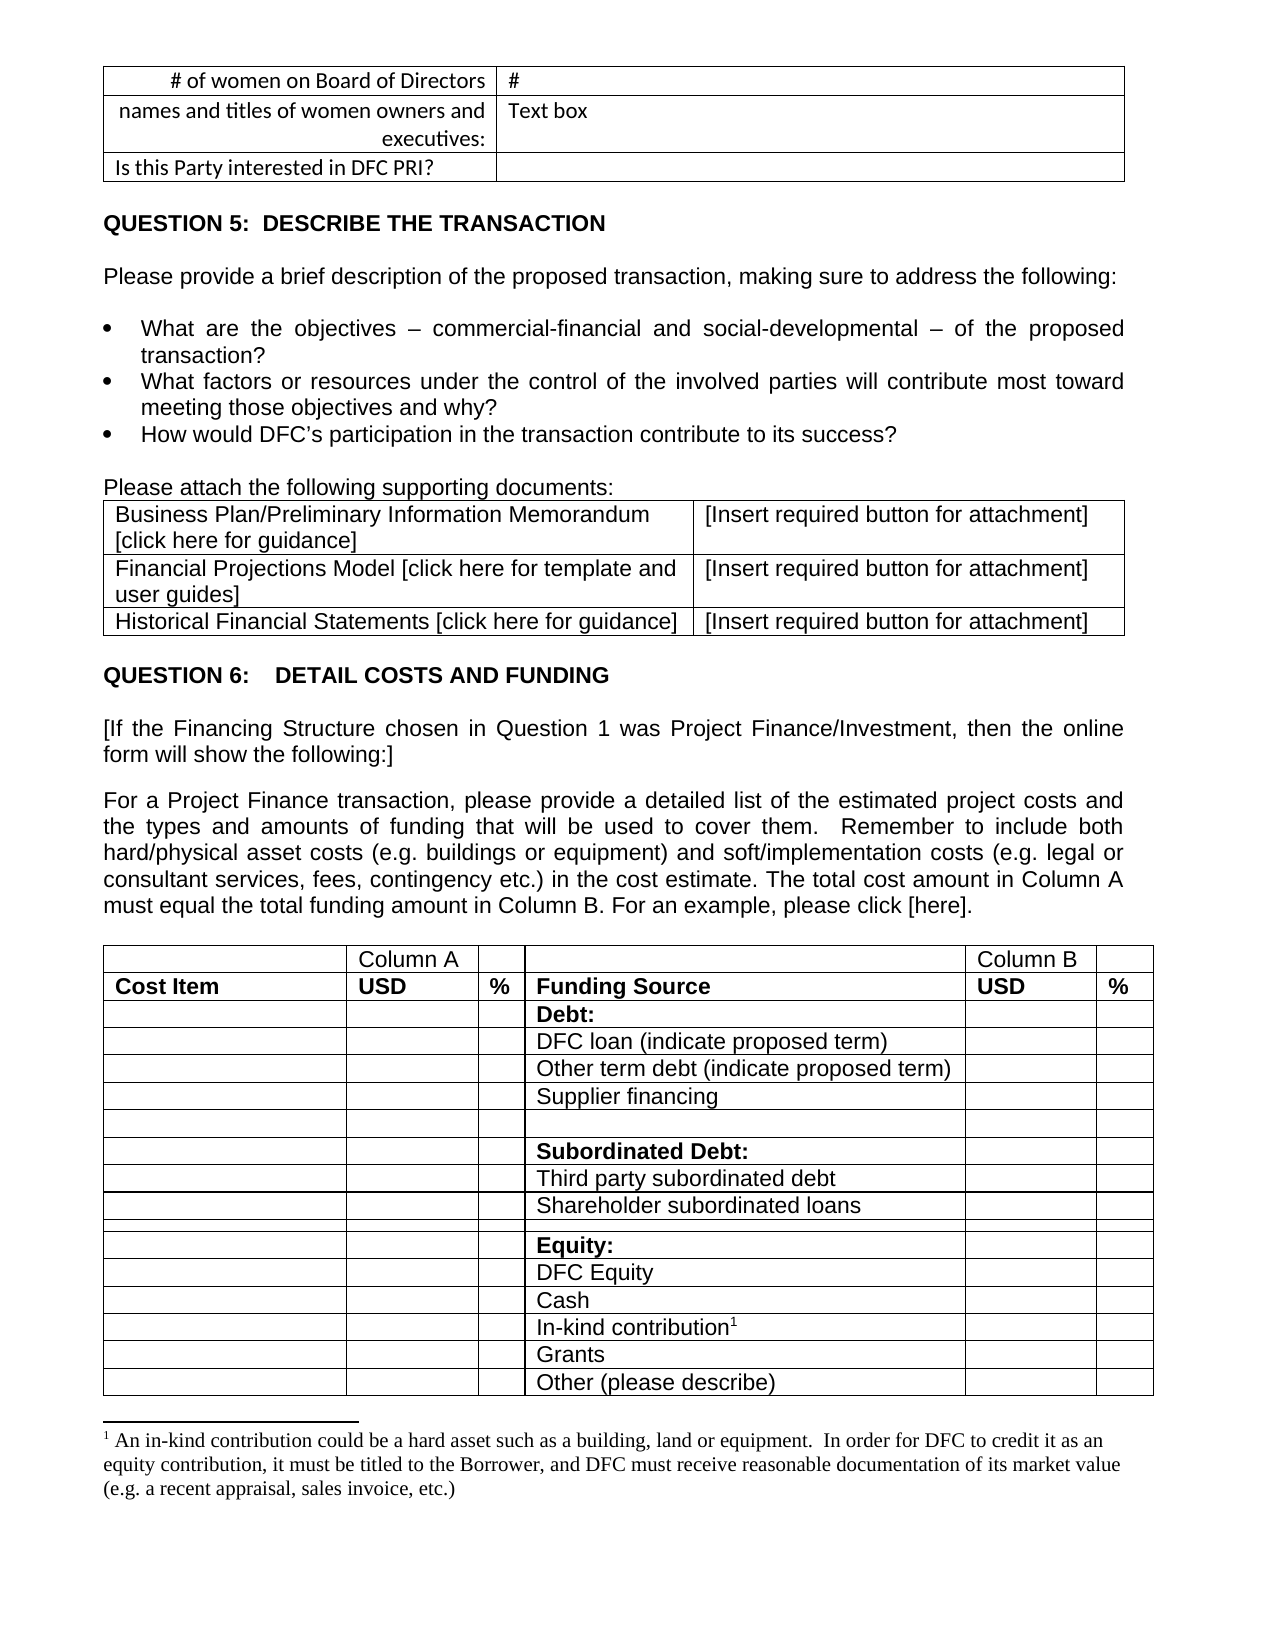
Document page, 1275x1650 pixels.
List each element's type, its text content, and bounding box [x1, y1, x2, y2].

text Please attach the following supporting documents: [103, 473, 1125, 500]
table_cell [1097, 1083, 1153, 1109]
table_cell Supplier financing [526, 1083, 965, 1109]
table_cell Cash [526, 1287, 965, 1313]
text Please provide a brief description of the proposed transaction, making sure to address the following: [103, 263, 1125, 289]
table_cell [Insert required button for attachment] [694, 555, 1124, 607]
table_cell [479, 1083, 524, 1109]
table_cell [966, 1259, 1096, 1286]
table_header [Insert required button for attachment] [694, 501, 1124, 553]
table_cell Other term debt (indicate proposed term) [526, 1055, 965, 1082]
table_header [1097, 946, 1153, 972]
table_cell [1097, 1259, 1153, 1286]
table_cell Text box [497, 96, 1124, 152]
table_cell Equity: [526, 1232, 965, 1258]
table_cell Historical Financial Statements [click here for guidance] [104, 608, 693, 635]
text QUESTION 6: DETAIL Costs AND FUNDING [103, 662, 1125, 688]
table_cell [347, 1287, 478, 1313]
list What factors or resources under the control of the involved parties will contribute most toward meeting those objectives and why? [103, 368, 1125, 421]
table_cell [347, 1110, 478, 1137]
table_cell [966, 1028, 1096, 1054]
table_cell [1097, 1138, 1153, 1164]
table_cell [479, 1165, 524, 1191]
table_cell [347, 1193, 478, 1219]
table_cell [347, 1341, 478, 1368]
table_cell [347, 1314, 478, 1340]
table_cell [497, 153, 1124, 181]
table_cell [104, 1220, 346, 1231]
table_cell [104, 1287, 346, 1313]
table_header Business Plan/Preliminary Information Memorandum [click here for guidance] [104, 501, 693, 553]
table_cell [966, 1193, 1096, 1219]
table_cell [347, 1232, 478, 1258]
list What are the objectives – commercial-financial and social-developmental – of the proposed transaction? [103, 315, 1125, 368]
table_cell % [1097, 973, 1153, 999]
table_cell # of women on Board of Directors [104, 67, 496, 95]
table_cell [104, 1138, 346, 1164]
table_cell [347, 1138, 478, 1164]
table_cell [347, 1083, 478, 1109]
table_cell [966, 1110, 1096, 1137]
table_cell [1097, 1193, 1153, 1219]
table_cell Is this Party interested in DFC PRI? [104, 153, 496, 181]
table_cell [479, 1287, 524, 1313]
table_cell [966, 1001, 1096, 1027]
table_header [104, 946, 346, 972]
table_cell [104, 1259, 346, 1286]
table_header Column A [347, 946, 478, 972]
table_cell Debt: [526, 1001, 965, 1027]
text [If the Financing Structure chosen in Question 1 was Project Finance/Investment, then the online form will show the following:] [103, 715, 1125, 767]
table_cell [347, 1028, 478, 1054]
table_cell [104, 1001, 346, 1027]
table_cell [Insert required button for attachment] [694, 608, 1124, 635]
table_cell [347, 1165, 478, 1191]
table_cell USD [347, 973, 478, 999]
table_cell [347, 1369, 478, 1395]
table_cell % [479, 973, 524, 999]
table_cell [966, 1165, 1096, 1191]
table_cell USD [966, 973, 1096, 999]
table_cell [966, 1138, 1096, 1164]
table_cell Grants [526, 1341, 965, 1368]
table_cell [479, 1138, 524, 1164]
table_cell [1097, 1165, 1153, 1191]
table_cell [104, 1028, 346, 1054]
table_cell Subordinated Debt: [526, 1138, 965, 1164]
table_cell [966, 1083, 1096, 1109]
table_cell [966, 1220, 1096, 1231]
table_cell [104, 1341, 346, 1368]
table_cell [1097, 1028, 1153, 1054]
table_cell [1097, 1001, 1153, 1027]
table_cell [966, 1055, 1096, 1082]
table_cell [479, 1259, 524, 1286]
table_cell Cost Item [104, 973, 346, 999]
table_cell [966, 1232, 1096, 1258]
table_cell [479, 1028, 524, 1054]
table_cell [479, 1314, 524, 1340]
table_cell [1097, 1232, 1153, 1258]
table_cell [479, 1001, 524, 1027]
table_cell names and titles of women owners and executives: [104, 96, 496, 152]
table_cell [104, 1314, 346, 1340]
table_cell [347, 1001, 478, 1027]
table_cell [479, 1055, 524, 1082]
table_cell [104, 1110, 346, 1137]
text QUESTION 5: DescriBE THE TRANSACTION [103, 210, 1125, 236]
table_cell [1097, 1220, 1153, 1231]
table_cell [479, 1193, 524, 1219]
table_header [526, 946, 965, 972]
table_cell [104, 1165, 346, 1191]
table_cell # [497, 67, 1124, 95]
table_cell [526, 1110, 965, 1137]
table_cell [526, 1220, 965, 1231]
table_cell In-kind contribution [526, 1314, 965, 1340]
text For a Project Finance transaction, please provide a detailed list of the estimated project costs and the types and amounts of funding that will be used to cover them. Remember to include both hard/physical asset costs (e.g. buildings or equipment) and soft/implementation costs (e.g. legal or consultant services, fees, contingency etc.) in the cost estimate. The total cost amount in Column A must equal the total funding amount in Column B. For an example, please click [here]. [103, 787, 1125, 918]
table_cell [104, 1083, 346, 1109]
table_cell Other (please describe) [526, 1369, 965, 1395]
table_cell [347, 1259, 478, 1286]
table_cell [1097, 1369, 1153, 1395]
table_cell [1097, 1055, 1153, 1082]
table_cell [347, 1220, 478, 1231]
table_cell [1097, 1314, 1153, 1340]
table_cell [347, 1055, 478, 1082]
table_cell [479, 1220, 524, 1231]
table_cell [1097, 1287, 1153, 1313]
table_cell DFC Equity [526, 1259, 965, 1286]
table_header Column B [966, 946, 1096, 972]
table_cell [966, 1314, 1096, 1340]
table_cell [104, 1369, 346, 1395]
list How would DFC’s participation in the transaction contribute to its success? [103, 421, 1125, 447]
table_cell Third party subordinated debt [526, 1165, 965, 1191]
table_cell [104, 1055, 346, 1082]
table_header [479, 946, 524, 972]
table_cell DFC loan (indicate proposed term) [526, 1028, 965, 1054]
table_cell Funding Source [526, 973, 965, 999]
table_cell [479, 1232, 524, 1258]
table_cell Shareholder subordinated loans [526, 1193, 965, 1219]
table_cell [966, 1369, 1096, 1395]
table_cell [479, 1341, 524, 1368]
table_cell Financial Projections Model [click here for template and user guides] [104, 555, 693, 607]
table_cell [966, 1341, 1096, 1368]
table_cell [104, 1193, 346, 1219]
table_cell [479, 1110, 524, 1137]
table_cell [966, 1287, 1096, 1313]
table_cell [104, 1232, 346, 1258]
table_cell [1097, 1341, 1153, 1368]
table_cell [479, 1369, 524, 1395]
table_cell [1097, 1110, 1153, 1137]
